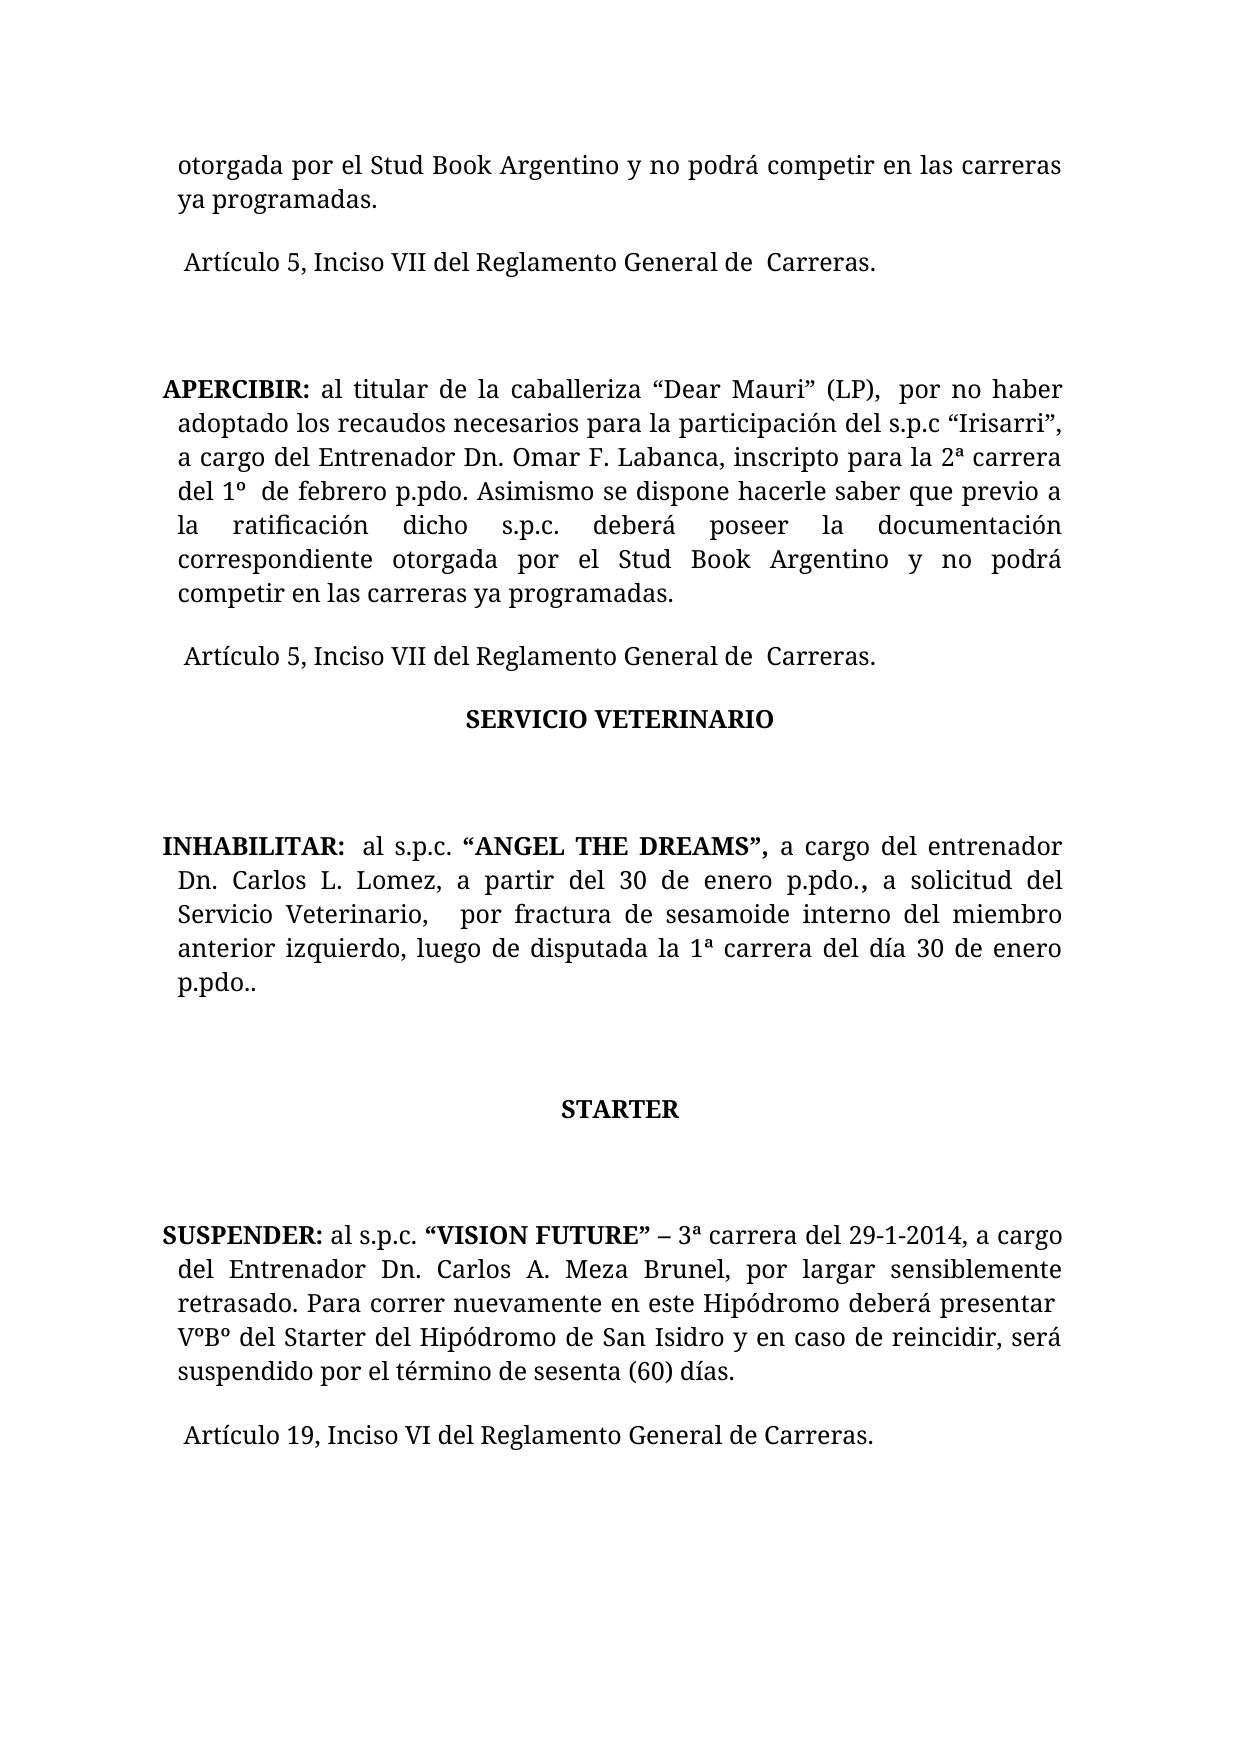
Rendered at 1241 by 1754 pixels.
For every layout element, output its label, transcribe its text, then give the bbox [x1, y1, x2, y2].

text SERVICIO VETERINARIO [177, 702, 1063, 736]
text STARTER [177, 1091, 1063, 1125]
text APERCIBIR: al titular de la caballeriza “Dear Mauri” (LP), por no haber adoptado los recaudos necesarios para la participación del s.p.c “Irisarri”, a cargo del Entrenador Dn. Omar F. Labanca, inscripto para la 2ª carrera del 1º de febrero p.pdo. Asimismo se dispone hacerle saber que previo a la ratificación dicho s.p.c. deberá poseer la documentación correspondiente otorgada por el Stud Book Argentino y no podrá competir en las carreras ya programadas. [162, 371, 1063, 610]
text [162, 148, 1063, 216]
text INHABILITAR: al s.p.c. “ANGEL THE DREAMS”, a cargo del entrenador Dn. Carlos L. Lomez, a partir del 30 de enero p.pdo., a solicitud del Servicio Veterinario, por fractura de sesamoide interno del miembro anterior izquierdo, luego de disputada la 1ª carrera del día 30 de enero p.pdo.. [162, 829, 1063, 999]
text Artículo 5, Inciso VII del Reglamento General de Carreras. [177, 245, 1063, 279]
text Artículo 19, Inciso VI del Reglamento General de Carreras. [74, 1417, 1063, 1451]
text SUSPENDER: al s.p.c. “VISION FUTURE” – 3ª carrera del 29-1-2014, a cargo del Entrenador Dn. Carlos A. Meza Brunel, por largar sensiblemente retrasado. Para correr nuevamente en este Hipódromo deberá presentar VºBº del Starter del Hipódromo de San Isidro y en caso de reincidir, será suspendido por el término de sesenta (60) días. [162, 1218, 1063, 1388]
text Artículo 5, Inciso VII del Reglamento General de Carreras. [177, 639, 1063, 673]
